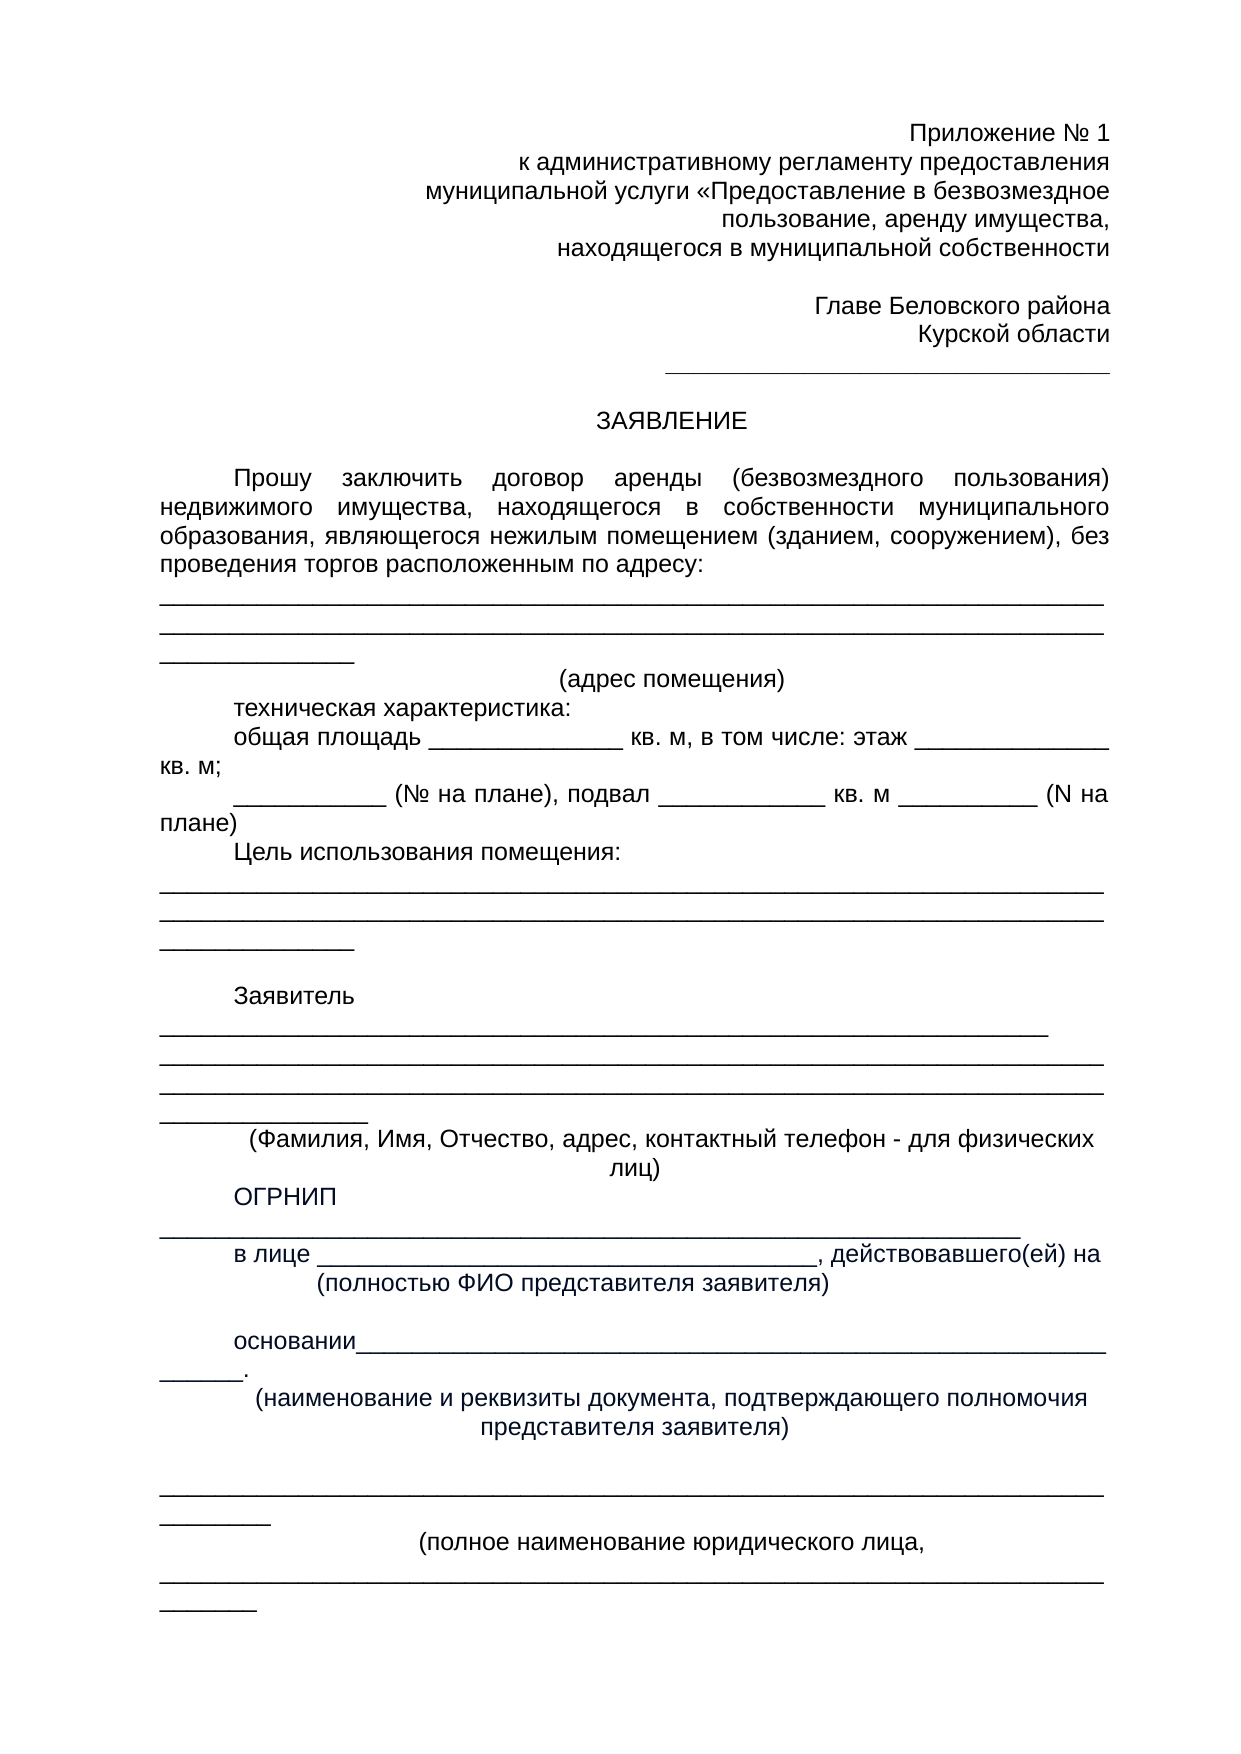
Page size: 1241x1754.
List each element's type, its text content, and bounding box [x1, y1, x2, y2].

text ____________________________________________________________________________ [159, 1469, 1110, 1527]
list Заявитель _______________________________________________________________________________________________________________________________________________________________________________________________________________________ [159, 981, 1110, 1124]
list (адрес помещения) [159, 664, 1110, 693]
list техническая характеристика: [159, 693, 1110, 722]
text ___________________________________________________________________________ [159, 1556, 1110, 1613]
text муниципальной услуги «Предоставление в безвозмездное [159, 176, 1110, 204]
list ___________ (№ на плане), подвал ____________ кв. м __________ (N на плане) [159, 779, 1110, 837]
text ______________________________________________________________________________________________________________________________________________________ [159, 578, 1110, 664]
text к административному регламенту предоставления [159, 147, 1110, 176]
text пользование, аренду имущества, [159, 204, 1110, 233]
text ОГРНИП ______________________________________________________________ [159, 1182, 1110, 1239]
text (Фамилия, Имя, Отчество, адрес, контактный телефон - для физических лиц) [159, 1124, 1110, 1182]
text (наименование и реквизиты документа, подтверждающего полномочия представителя заявителя) [159, 1383, 1110, 1441]
text ______________________________________________________________________________________________________________________________________________________ [159, 866, 1110, 952]
list Курской области [159, 319, 1110, 348]
text Приложение № 1 [159, 118, 1110, 147]
text основании____________________________________________________________. [159, 1326, 1110, 1383]
list Прошу заключить договор аренды (безвозмездного пользования) недвижимого имущества, находящегося в собственности муниципального образования, являющегося нежилым помещением (зданием, сооружением), без проведения торгов расположенным по адресу: [159, 463, 1110, 578]
text в лице ____________________________________, действовавшего(ей) на [159, 1239, 1110, 1268]
list ЗАЯВЛЕНИЕ [159, 406, 1110, 434]
text находящегося в муниципальной собственности [159, 233, 1110, 262]
list (полное наименование юридического лица, [159, 1527, 1110, 1556]
list общая площадь ______________ кв. м, в том числе: этаж ______________ кв. м; [159, 722, 1110, 779]
list Цель использования помещения: [159, 837, 1110, 866]
text (полностью ФИО представителя заявителя) [159, 1268, 1110, 1297]
text ________________________________ [159, 348, 1110, 377]
list Главе Беловского района [159, 291, 1110, 319]
